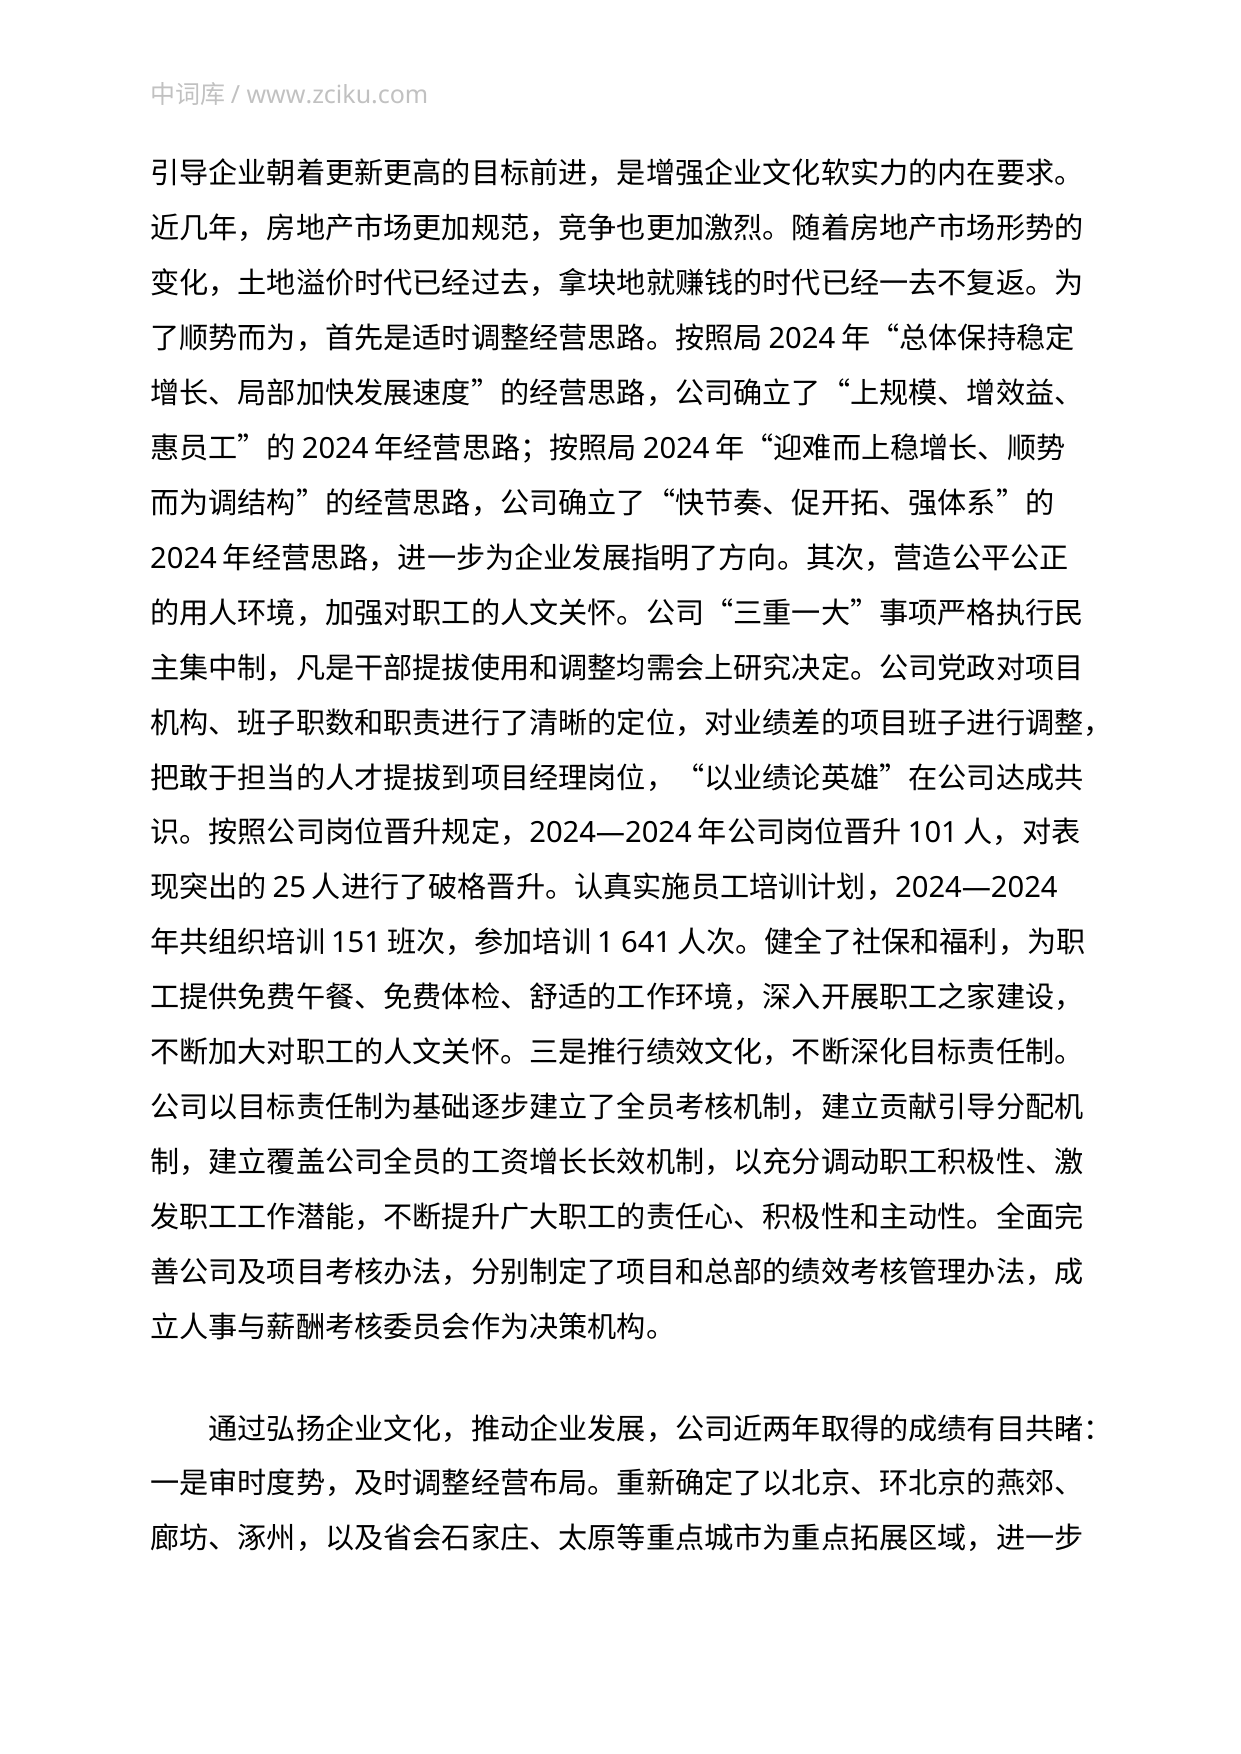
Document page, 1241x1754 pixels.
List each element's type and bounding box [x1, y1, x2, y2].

text [150, 150, 1090, 1346]
text [150, 1405, 1090, 1557]
